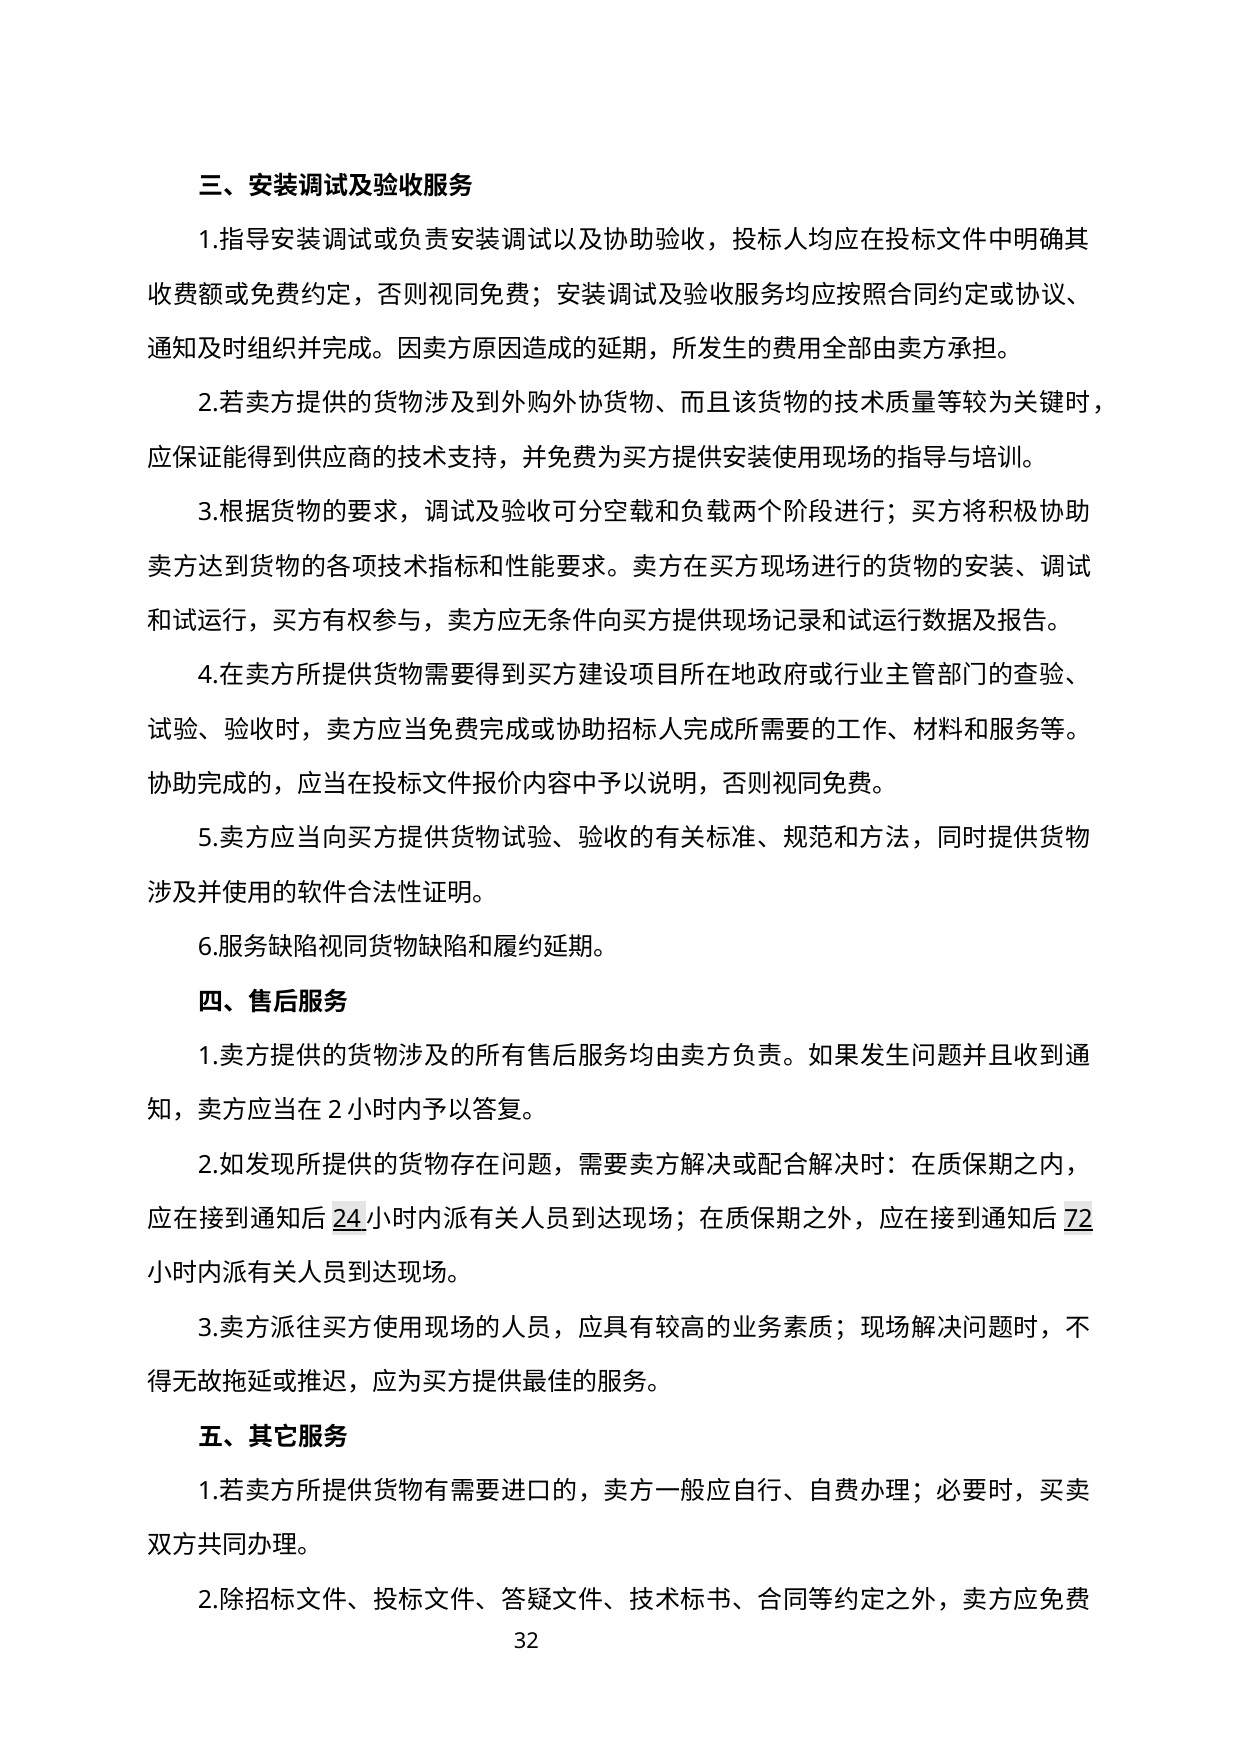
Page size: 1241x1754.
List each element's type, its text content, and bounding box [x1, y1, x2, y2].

text 1.指导安装调试或负责安装调试以及协助验收，投标人均应在投标文件中明确其收费额或免费约定，否则视同免费；安装调试及验收服务均应按照合同约定或协议、通知及时组织并完成。因卖方原因造成的延期，所发生的费用全部由卖方承担。 [148, 220, 1092, 365]
text 3.卖方派往买方使用现场的人员，应具有较高的业务素质；现场解决问题时，不得无故拖延或推迟，应为买方提供最佳的服务。 [148, 1307, 1092, 1398]
text 四、售后服务 [148, 981, 1092, 1017]
text 1.卖方提供的货物涉及的所有售后服务均由卖方负责。如果发生问题并且收到通知，卖方应当在2小时内予以答复。 [148, 1035, 1092, 1126]
text 2.如发现所提供的货物存在问题，需要卖方解决或配合解决时：在质保期之内，应在接到通知后24小时内派有关人员到达现场；在质保期之外，应在接到通知后72小时内派有关人员到达现场。 [148, 1144, 1092, 1289]
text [148, 1579, 1092, 1615]
text 2.若卖方提供的货物涉及到外购外协货物、而且该货物的技术质量等较为关键时，应保证能得到供应商的技术支持，并免费为买方提供安装使用现场的指导与培训。 [148, 383, 1092, 473]
text 五、其它服务 [148, 1416, 1092, 1452]
text 6.服务缺陷视同货物缺陷和履约延期。 [148, 927, 1092, 963]
text 5.卖方应当向买方提供货物试验、验收的有关标准、规范和方法，同时提供货物涉及并使用的软件合法性证明。 [148, 818, 1092, 908]
text 4.在卖方所提供货物需要得到买方建设项目所在地政府或行业主管部门的查验、试验、验收时，卖方应当免费完成或协助招标人完成所需要的工作、材料和服务等。协助完成的，应当在投标文件报价内容中予以说明，否则视同免费。 [148, 655, 1092, 800]
text 3.根据货物的要求，调试及验收可分空载和负载两个阶段进行；买方将积极协助卖方达到货物的各项技术指标和性能要求。卖方在买方现场进行的货物的安装、调试和试运行，买方有权参与，卖方应无条件向买方提供现场记录和试运行数据及报告。 [148, 492, 1092, 637]
text 三、安装调试及验收服务 [148, 165, 1092, 202]
text 1.若卖方所提供货物有需要进口的，卖方一般应自行、自费办理；必要时，买卖双方共同办理。 [148, 1470, 1092, 1561]
